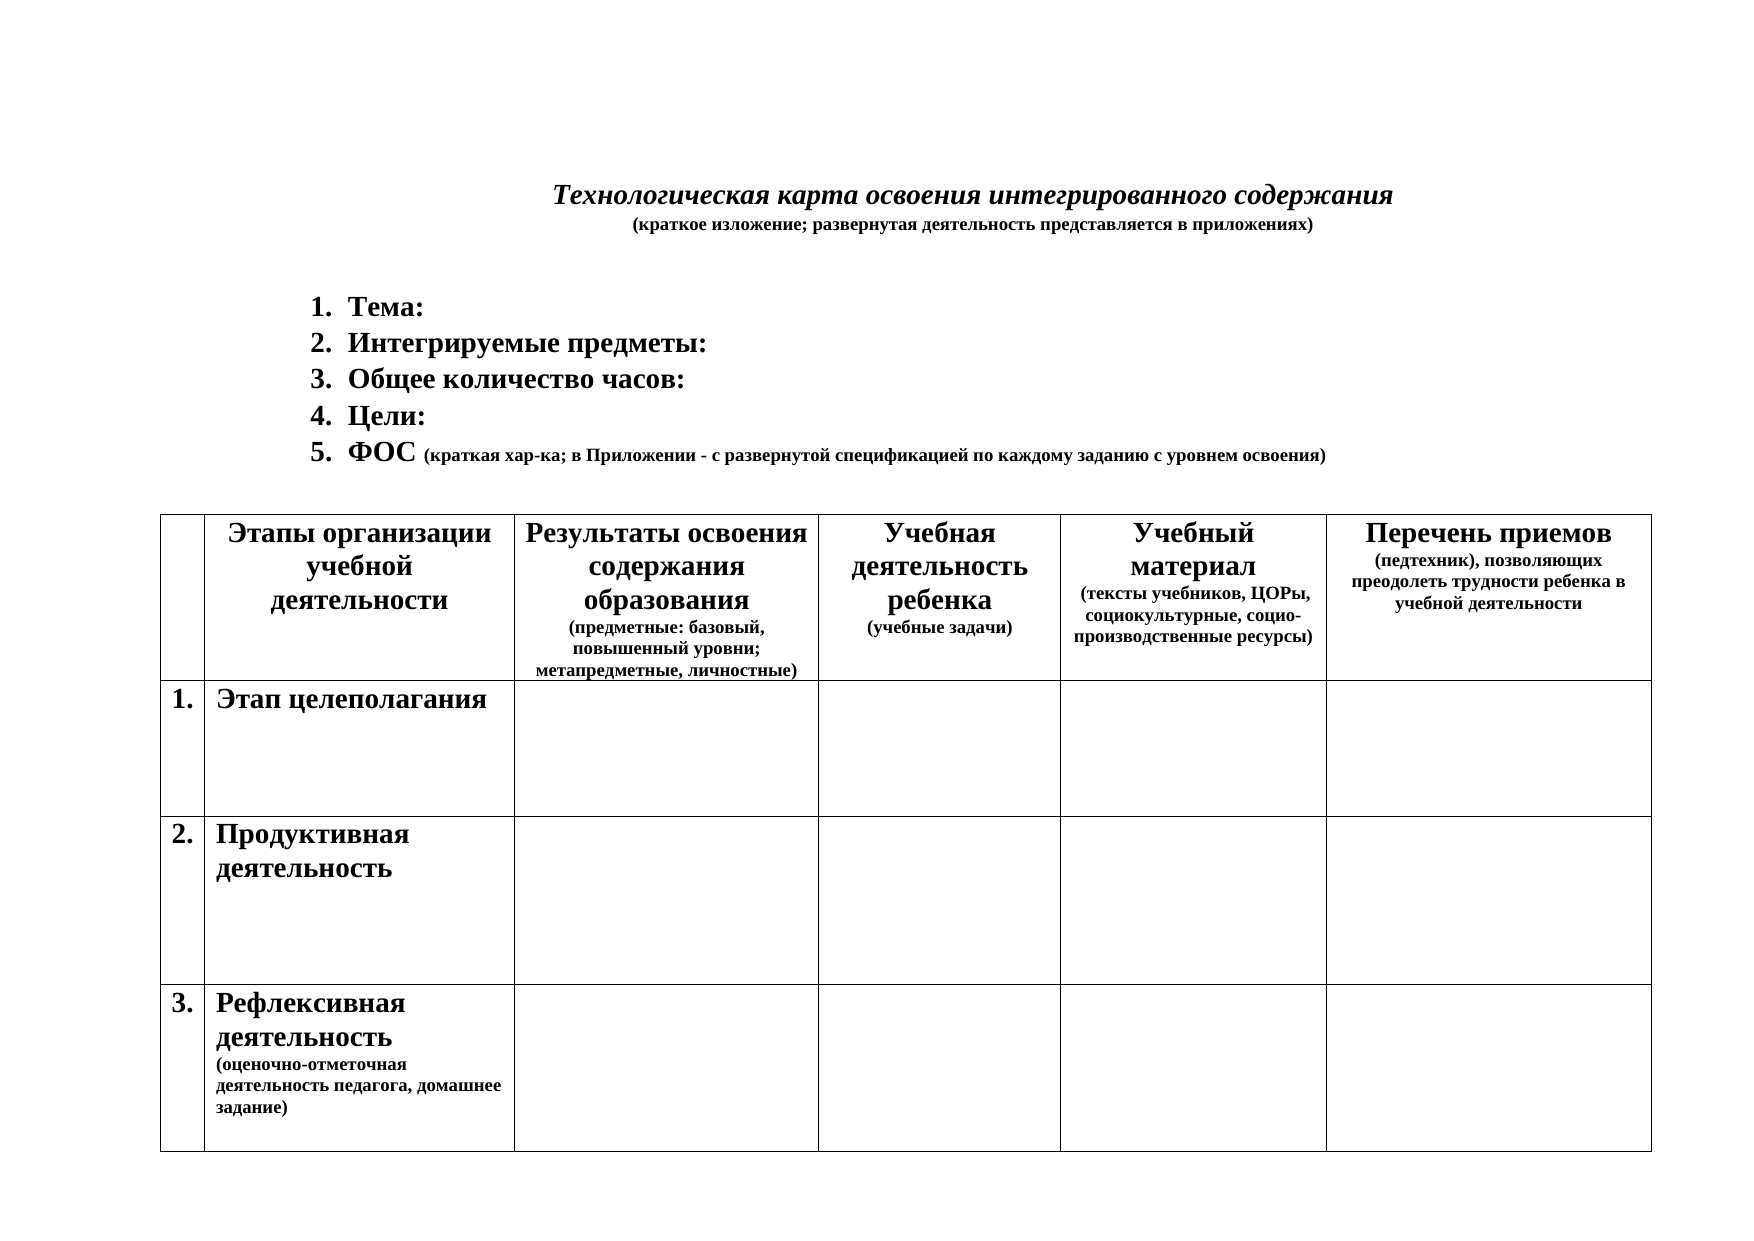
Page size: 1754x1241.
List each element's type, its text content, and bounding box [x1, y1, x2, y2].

table_cell Рефлексивная деятельность (оценочно-отметочная деятельность педагога, домашнее задание) [205, 985, 514, 1151]
list ФОС (краткая хар-ка; в Приложении - с развернутой спецификацией по каждому заданию с уровнем освоения) [310, 434, 1636, 467]
table_header Этапы организации учебной деятельности [205, 515, 514, 680]
table_cell [819, 817, 1060, 984]
table_cell [1327, 681, 1651, 816]
list Тема: [310, 289, 1636, 323]
table_cell 1. [161, 681, 204, 816]
table_cell Продуктивная деятельность [205, 817, 514, 984]
table_cell [819, 985, 1060, 1151]
table_header Учебная деятельность ребенка (учебные задачи) [819, 515, 1060, 680]
table_header [161, 515, 204, 680]
list Цели: [310, 398, 1636, 431]
table_header Учебный материал (тексты учебников, ЦОРы, социокультурные, социо-производственные ресурсы) [1061, 515, 1326, 680]
table_cell [515, 681, 818, 816]
table_cell [1061, 817, 1326, 984]
table_cell 2. [161, 817, 204, 984]
table_cell [1061, 985, 1326, 1151]
table_cell [515, 985, 818, 1151]
table_cell [1061, 681, 1326, 816]
text (краткое изложение; развернутая деятельность представляется в приложениях) [310, 213, 1636, 235]
table_cell [515, 817, 818, 984]
list Интегрируемые предметы: [310, 326, 1636, 359]
table_cell Этап целеполагания [205, 681, 514, 816]
table_cell [1327, 817, 1651, 984]
list Общее количество часов: [310, 362, 1636, 395]
table_cell [819, 681, 1060, 816]
table_header Перечень приемов (педтехник), позволяющих преодолеть трудности ребенка в учебной деятельности [1327, 515, 1651, 680]
table_cell [1327, 985, 1651, 1151]
table_header Результаты освоения содержания образования (предметные: базовый, повышенный уровни; метапредметные, личностные) [515, 515, 818, 680]
table_cell 3. [161, 985, 204, 1151]
text Технологическая карта освоения интегрированного содержания [310, 177, 1636, 211]
